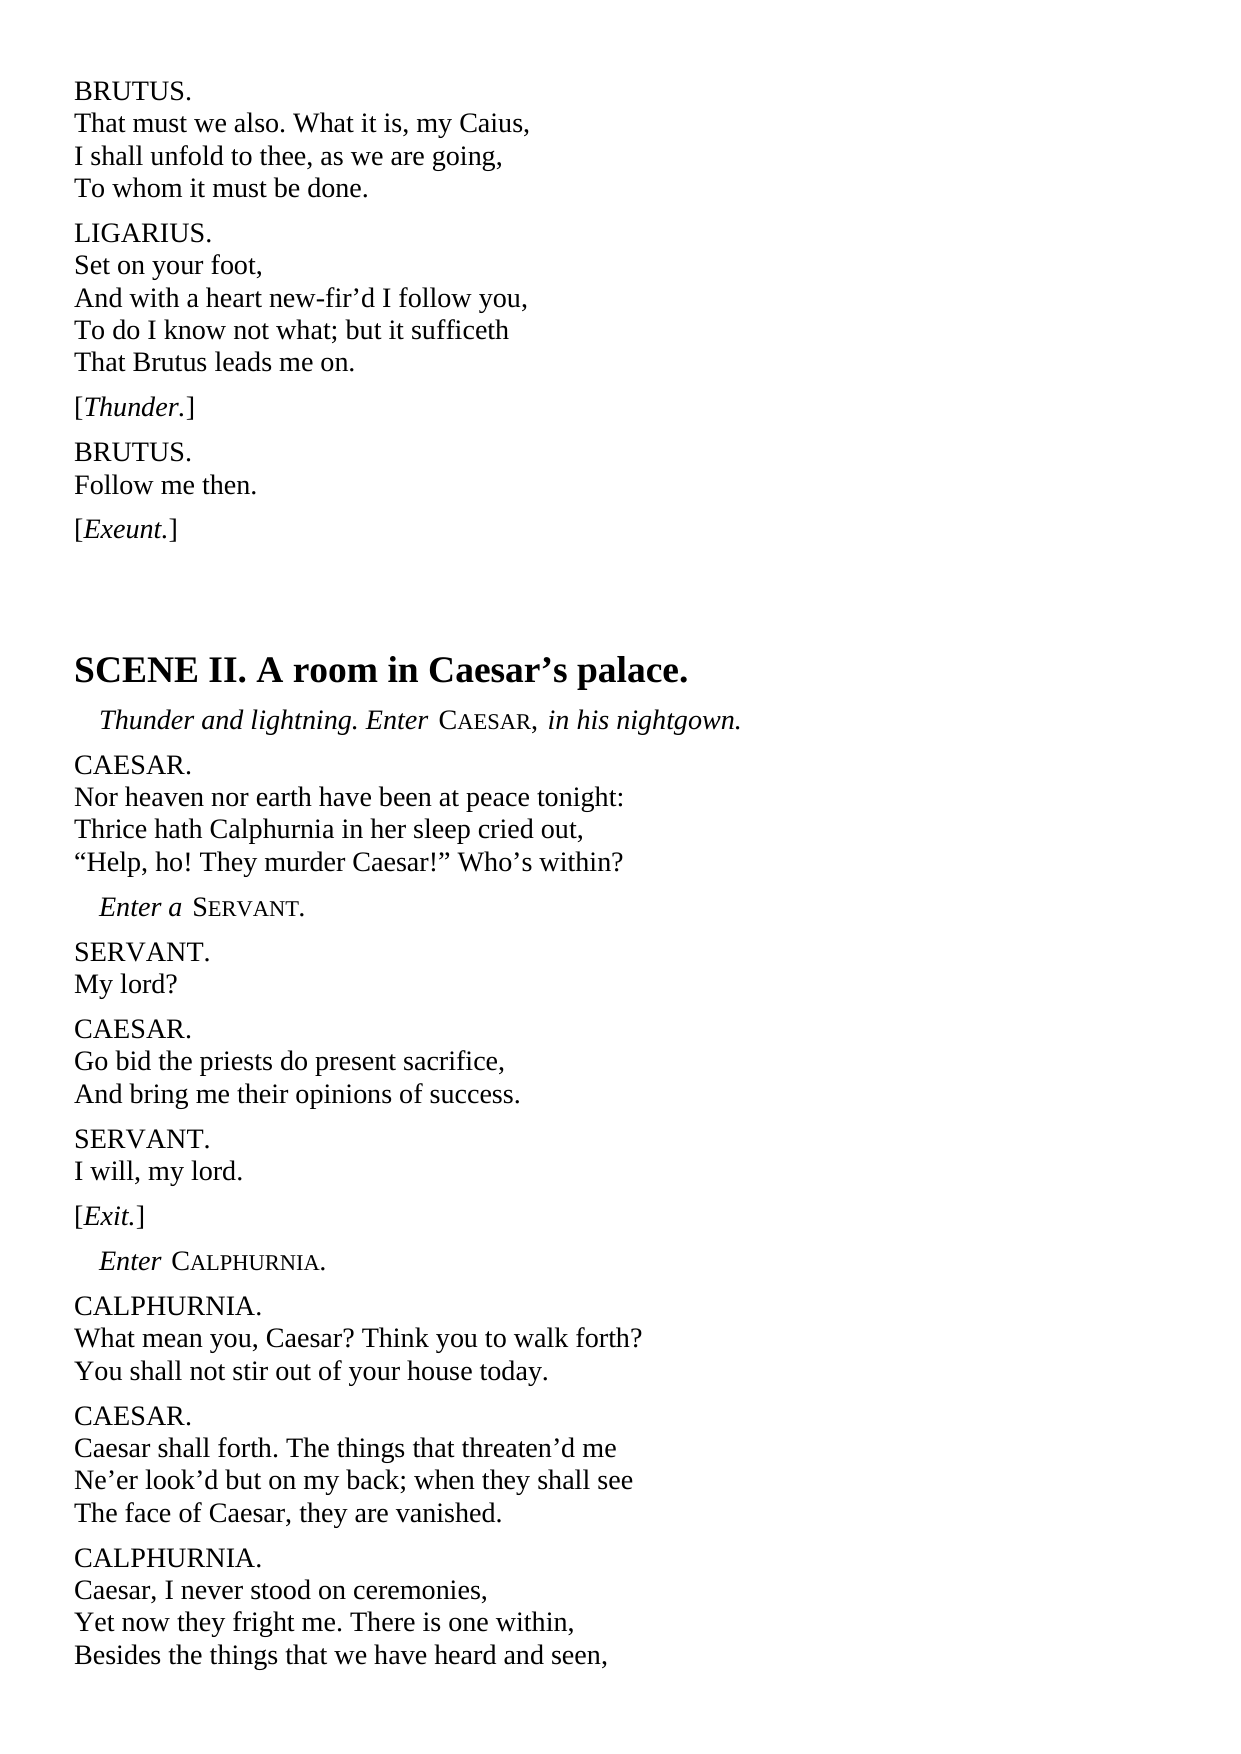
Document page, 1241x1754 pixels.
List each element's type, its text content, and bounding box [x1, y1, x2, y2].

text SERVANT. I will, my lord. [74, 1122, 1167, 1187]
text BRUTUS. That must we also. What it is, my Caius, I shall unfold to thee, as we are going, To whom it must be done. [74, 74, 1167, 203]
text Enter Calphurnia. [99, 1244, 1142, 1276]
text [Thunder.] [74, 390, 1167, 423]
text SERVANT. My lord? [74, 935, 1167, 999]
text CAESAR. Go bid the priests do present sacrifice, And bring me their opinions of success. [74, 1012, 1167, 1109]
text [74, 1541, 1167, 1670]
text CAESAR. Caesar shall forth. The things that threaten’d me Ne’er look’d but on my back; when they shall see The face of Caesar, they are vanished. [74, 1398, 1167, 1528]
text Thunder and lightning. Enter Caesar, in his nightgown. [99, 703, 1142, 735]
text CAESAR. Nor heaven nor earth have been at peace tonight: Thrice hath Calphurnia in her sleep cried out, “Help, ho! They murder Caesar!” Who’s within? [74, 748, 1167, 877]
text [Exit.] [74, 1199, 1167, 1231]
text CALPHURNIA. What mean you, Caesar? Think you to walk forth? You shall not stir out of your house today. [74, 1289, 1167, 1386]
text [Exeunt.] [74, 513, 1167, 545]
text SCENE II. A room in Caesar’s palace. [74, 647, 1167, 690]
text BRUTUS. Follow me then. [74, 435, 1167, 500]
text Enter a Servant. [99, 890, 1142, 922]
text LIGARIUS. Set on your foot, And with a heart new-fir’d I follow you, To do I know not what; but it sufficeth That Brutus leads me on. [74, 216, 1167, 378]
